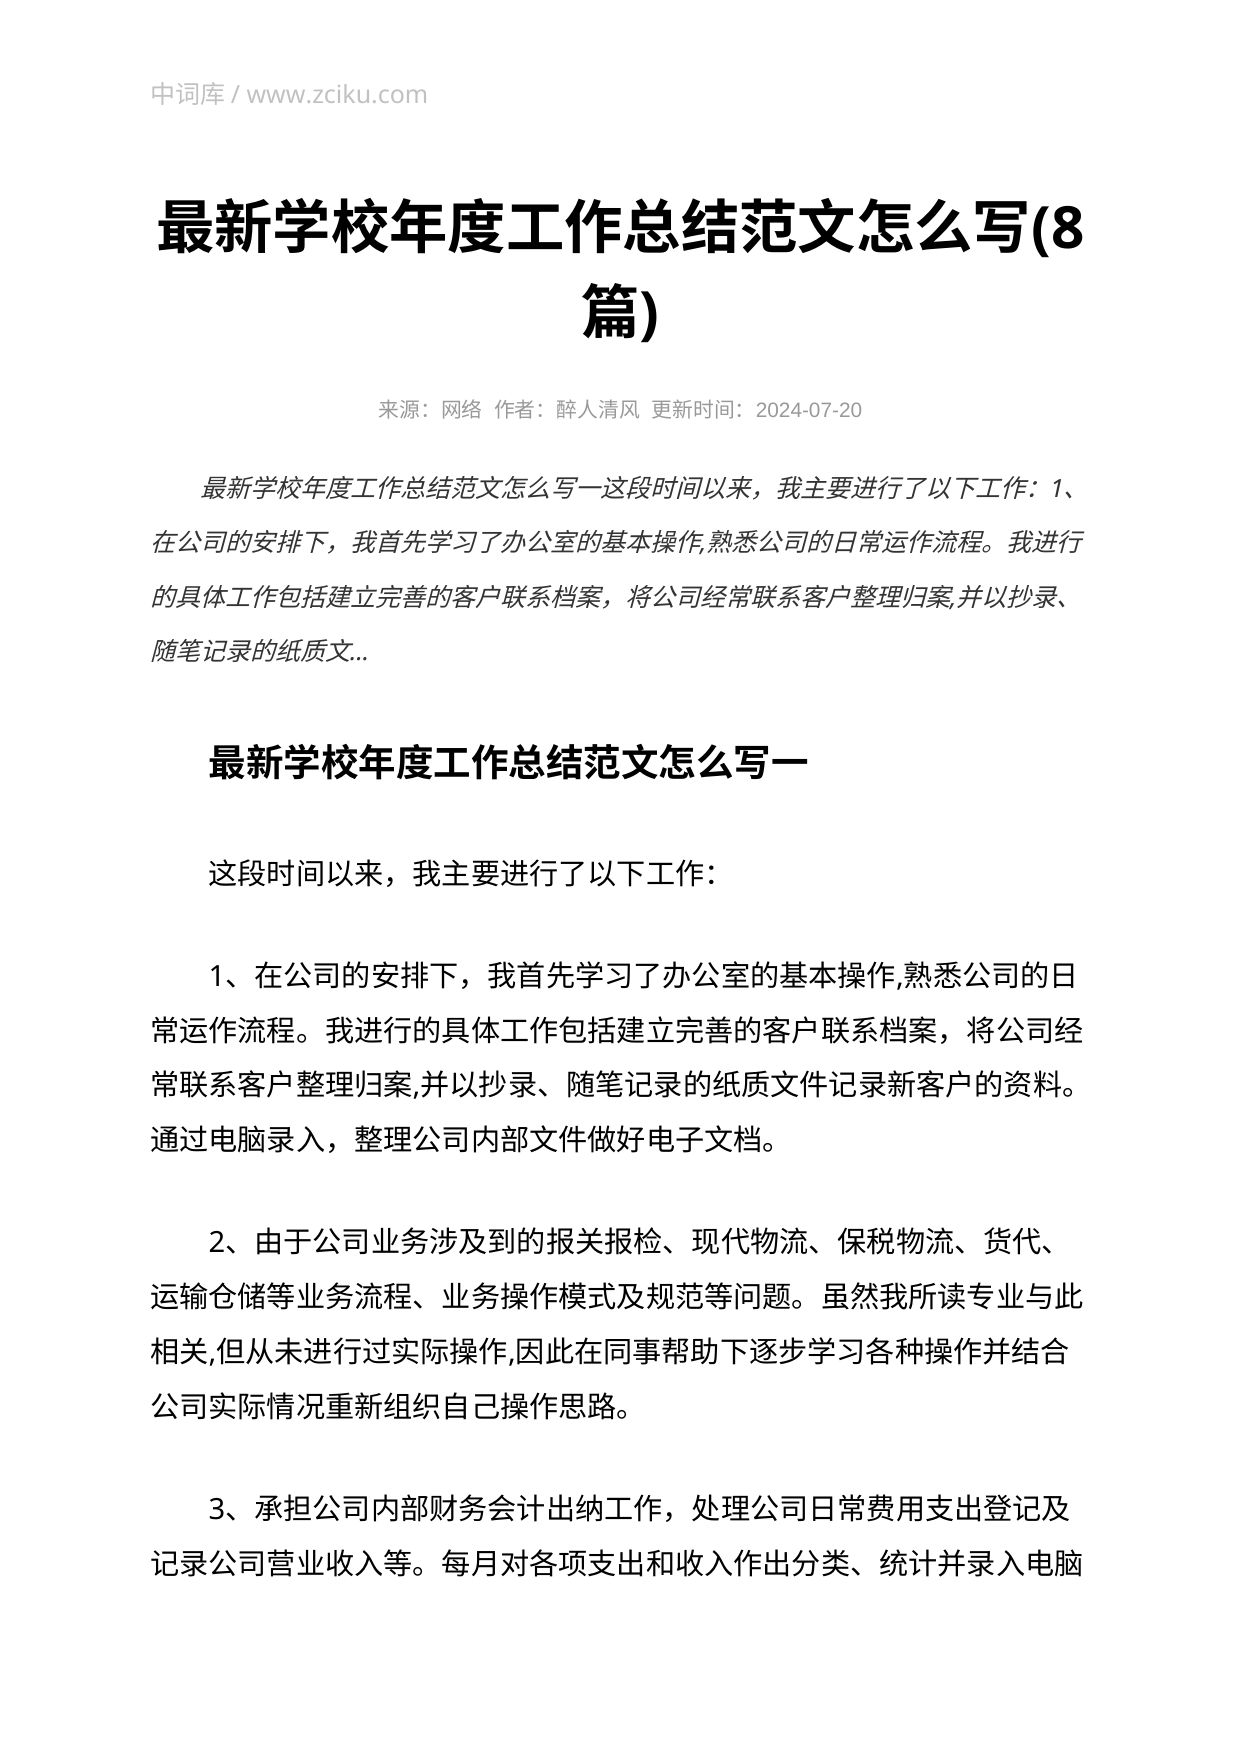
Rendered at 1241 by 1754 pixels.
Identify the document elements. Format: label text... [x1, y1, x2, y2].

text 2、由于公司业务涉及到的报关报检、现代物流、保税物流、货代、运输仓储等业务流程、业务操作模式及规范等问题。虽然我所读专业与此相关,但从未进行过实际操作,因此在同事帮助下逐步学习各种操作并结合公司实际情况重新组织自己操作思路。 [150, 1219, 1090, 1426]
text 来源：网络 作者：醉人清风 更新时间：2024-07-20 [150, 398, 1090, 422]
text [150, 1485, 1090, 1583]
subtitle 最新学校年度工作总结范文怎么写(8篇) [150, 181, 1090, 351]
text 1、在公司的安排下，我首先学习了办公室的基本操作,熟悉公司的日常运作流程。我进行的具体工作包括建立完善的客户联系档案，将公司经常联系客户整理归案,并以抄录、随笔记录的纸质文件记录新客户的资料。通过电脑录入，整理公司内部文件做好电子文档。 [150, 952, 1090, 1159]
text 最新学校年度工作总结范文怎么写一这段时间以来，我主要进行了以下工作：1、在公司的安排下，我首先学习了办公室的基本操作,熟悉公司的日常运作流程。我进行的具体工作包括建立完善的客户联系档案，将公司经常联系客户整理归案,并以抄录、随笔记录的纸质文... [150, 468, 1090, 668]
text 最新学校年度工作总结范文怎么写一 [150, 733, 1090, 787]
text 这段时间以来，我主要进行了以下工作： [150, 850, 1090, 893]
